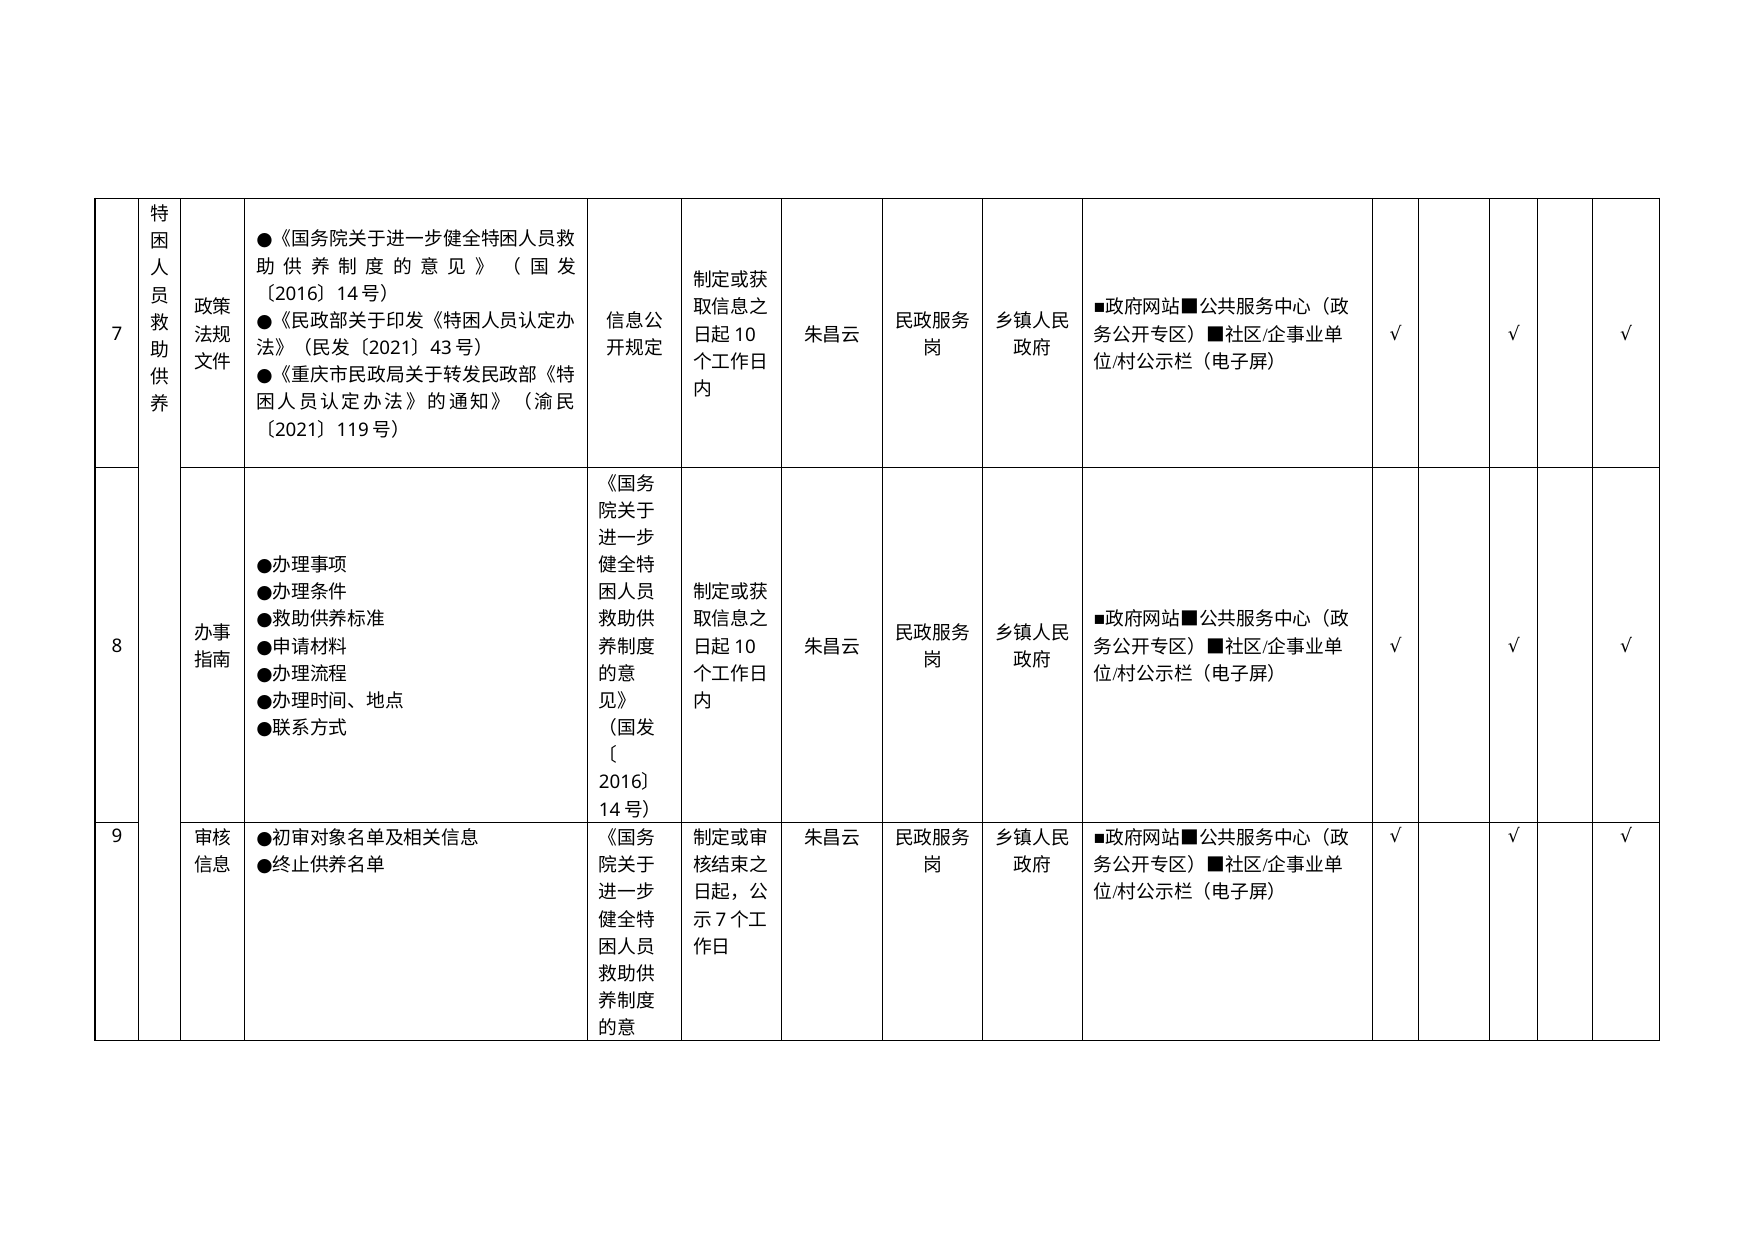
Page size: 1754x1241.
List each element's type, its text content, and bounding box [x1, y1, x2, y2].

table_cell 特困 人员 救助供养 [139, 199, 180, 1040]
table_cell 制定或获取信息之日起10个工作日内 [682, 468, 781, 822]
table_cell [1419, 823, 1489, 1040]
table_cell [1538, 823, 1592, 1040]
table_cell [1419, 199, 1489, 467]
table_cell 乡镇人民政府 [983, 199, 1082, 467]
table_cell 8 [96, 468, 138, 822]
table_cell 《国务院关于进一步健全特困人员救助供养制度的意见》（国发〔2016〕14号） [588, 468, 681, 822]
table_cell 制定或审核结束之日起，公示7个工作日 [682, 823, 781, 1040]
table_cell [1538, 199, 1592, 467]
table_cell 民政服务岗 [883, 468, 982, 822]
table_cell 办事 指南 [181, 468, 244, 822]
table_cell √ [1593, 199, 1659, 467]
table_cell √ [1490, 823, 1537, 1040]
table_cell √ [1373, 468, 1418, 822]
table_cell 朱昌云 [782, 468, 882, 822]
table_cell √ [1373, 823, 1418, 1040]
table_cell √ [1593, 468, 1659, 822]
table_cell 信息公开规定 [588, 199, 681, 467]
table_cell 制定或获取信息之日起10个工作日内 [682, 199, 781, 467]
table_cell 朱昌云 [782, 199, 882, 467]
table_cell 审核 信息 [181, 823, 244, 1040]
table_cell 政策 法规 文件 [181, 199, 244, 467]
table_cell 7 [96, 199, 138, 467]
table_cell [1083, 823, 1372, 1040]
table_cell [588, 823, 681, 1040]
table_cell 朱昌云 [782, 823, 882, 1040]
table_cell [1538, 468, 1592, 822]
table_cell 乡镇人民政府 [983, 823, 1082, 1040]
table_cell 乡镇人民政府 [983, 468, 1082, 822]
table_cell √ [1593, 823, 1659, 1040]
table_cell [1419, 468, 1489, 822]
table_cell 9 [96, 823, 138, 1040]
table_cell 民政服务岗 [883, 199, 982, 467]
table_cell ●办理事项 ●办理条件 ●救助供养标准 ●申请材料 ●办理流程 ●办理时间、地点 ●联系方式 [245, 468, 587, 822]
table_cell √ [1490, 468, 1537, 822]
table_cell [1083, 199, 1372, 467]
table_cell √ [1373, 199, 1418, 467]
table_cell √ [1490, 199, 1537, 467]
table_cell ■政府网站■公共服务中心（政务公开专区）■社区/企事业单位/村公示栏（电子屏） [1083, 468, 1372, 822]
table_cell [245, 823, 587, 1040]
table_cell ●《国务院关于进一步健全特困人员救助供养制度的意见》（国发〔2016〕14号） ●《民政部关于印发《特困人员认定办法》（民发〔2021〕43号） ●《重庆市民政局关于转发民政部《特困人员认定办法》的通知》（渝民〔2021〕119号） [245, 199, 587, 467]
table_cell 民政服务岗 [883, 823, 982, 1040]
